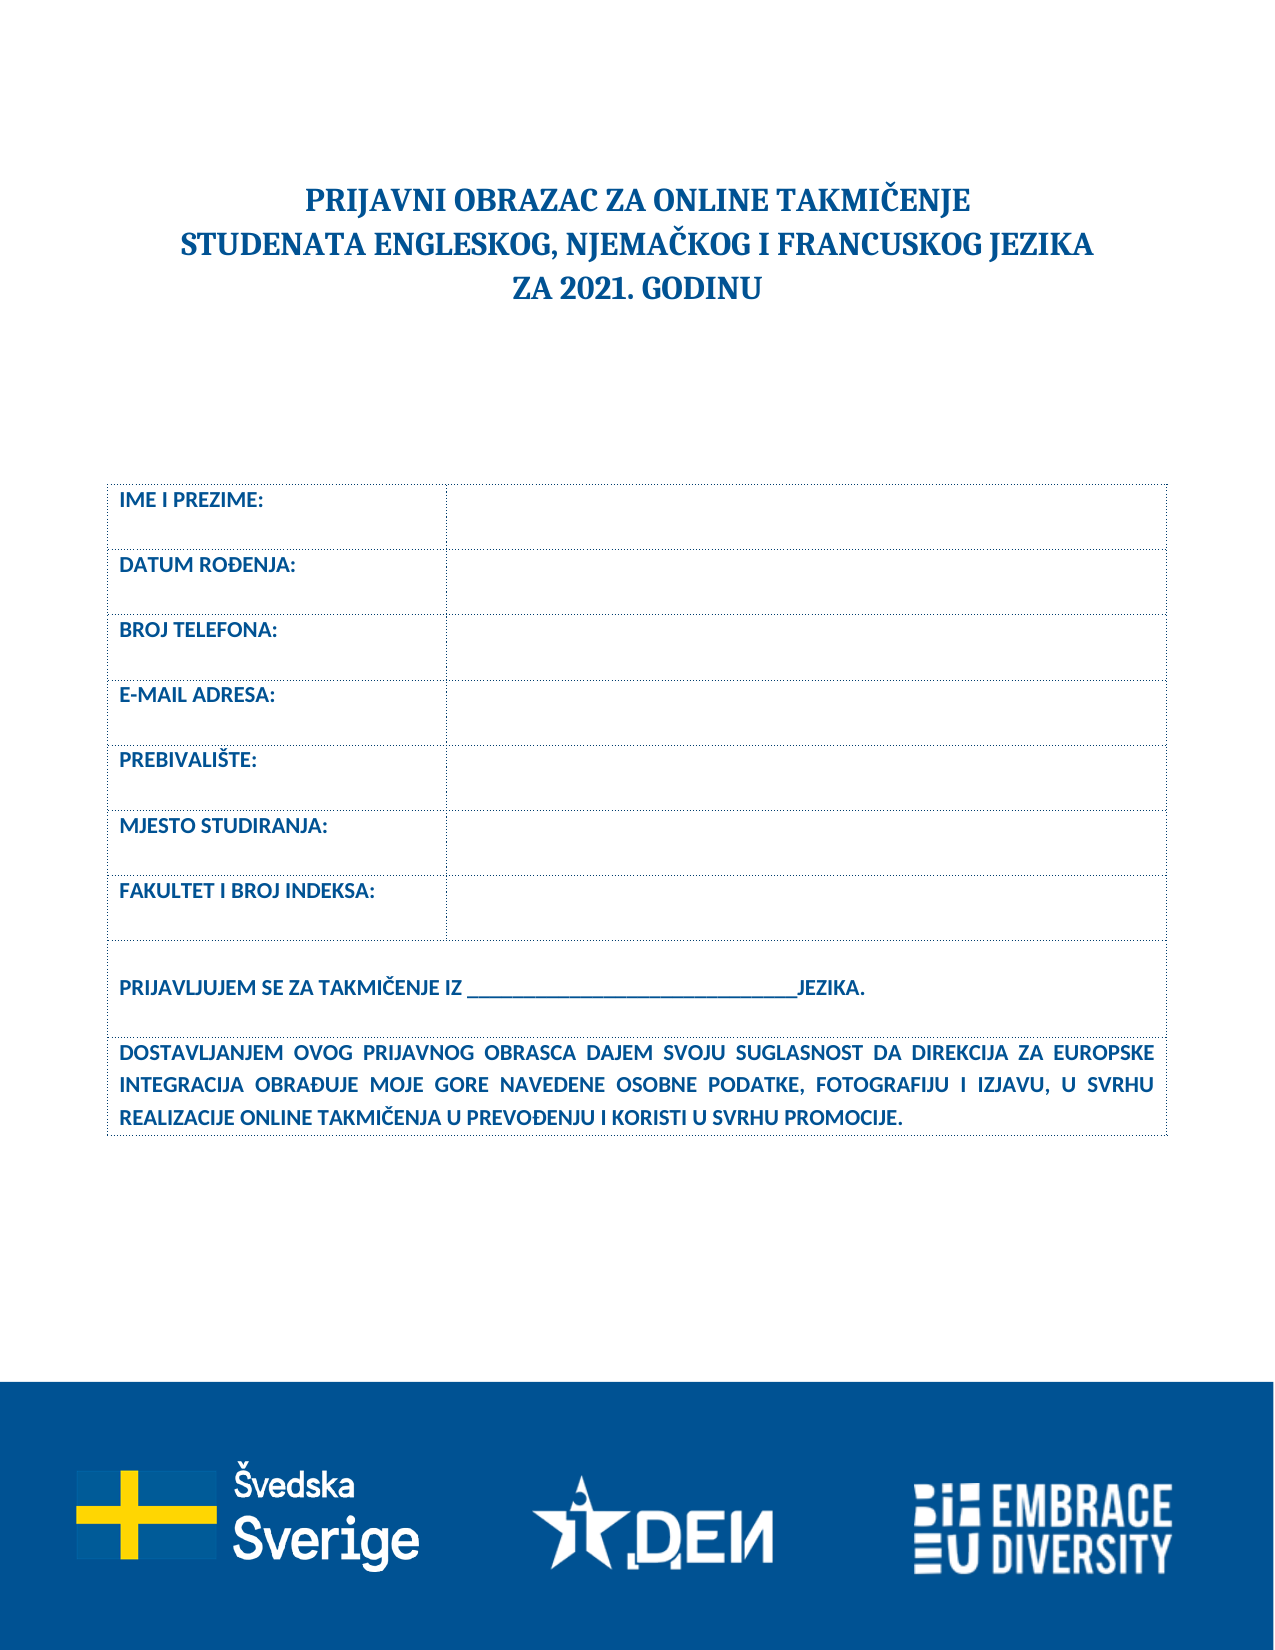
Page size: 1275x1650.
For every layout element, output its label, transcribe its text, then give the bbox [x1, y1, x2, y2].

table_cell [447, 810, 1167, 875]
table_cell PREBIVALIŠTE: [108, 745, 447, 810]
picture [76, 1461, 419, 1572]
table_cell DATUM ROĐENJA: [108, 549, 447, 614]
table_cell [447, 680, 1167, 744]
table_cell BROJ TELEFONA: [108, 614, 447, 679]
table_cell [447, 614, 1167, 679]
table_header IME I PREZIME: [108, 484, 447, 549]
text PRIJAVNI OBRAZAC ZA ONLINE TAKMIČENJE [75, 182, 1200, 220]
text STUDENATA ENGLESKOG, NJEMAČKOG I FRANCUSKOG JEZIKA [75, 226, 1200, 264]
table_cell [447, 549, 1167, 614]
table_header [447, 484, 1167, 549]
table_cell MJESTO STUDIRANJA: [108, 810, 447, 875]
table_cell DOSTAVLJANJEM OVOG PRIJAVNOG OBRASCA DAJEM SVOJU SUGLASNOST DA DIREKCIJA ZA EUROPSKE INTEGRACIJA OBRAĐUJE MOJE GORE NAVEDENE OSOBNE PODATKE, FOTOGRAFIJU I IZJAVU, U SVRHU REALIZACIJE ONLINE TAKMIČENJA U PREVOĐENJU I KORISTI U SVRHU PROMOCIJE. [108, 1037, 1167, 1134]
table_cell PRIJAVLJUJEM SE ZA TAKMIČENJE IZ _____________________________JEZIKA. [108, 940, 1167, 1037]
text ZA 2021. GODINU [75, 270, 1200, 308]
picture [914, 1483, 1174, 1576]
table_cell E-MAIL ADRESA: [108, 680, 447, 744]
table_cell FAKULTET I BROJ INDEKSA: [108, 875, 447, 940]
table_cell [447, 745, 1167, 810]
picture [532, 1475, 774, 1571]
table_cell [447, 875, 1167, 940]
